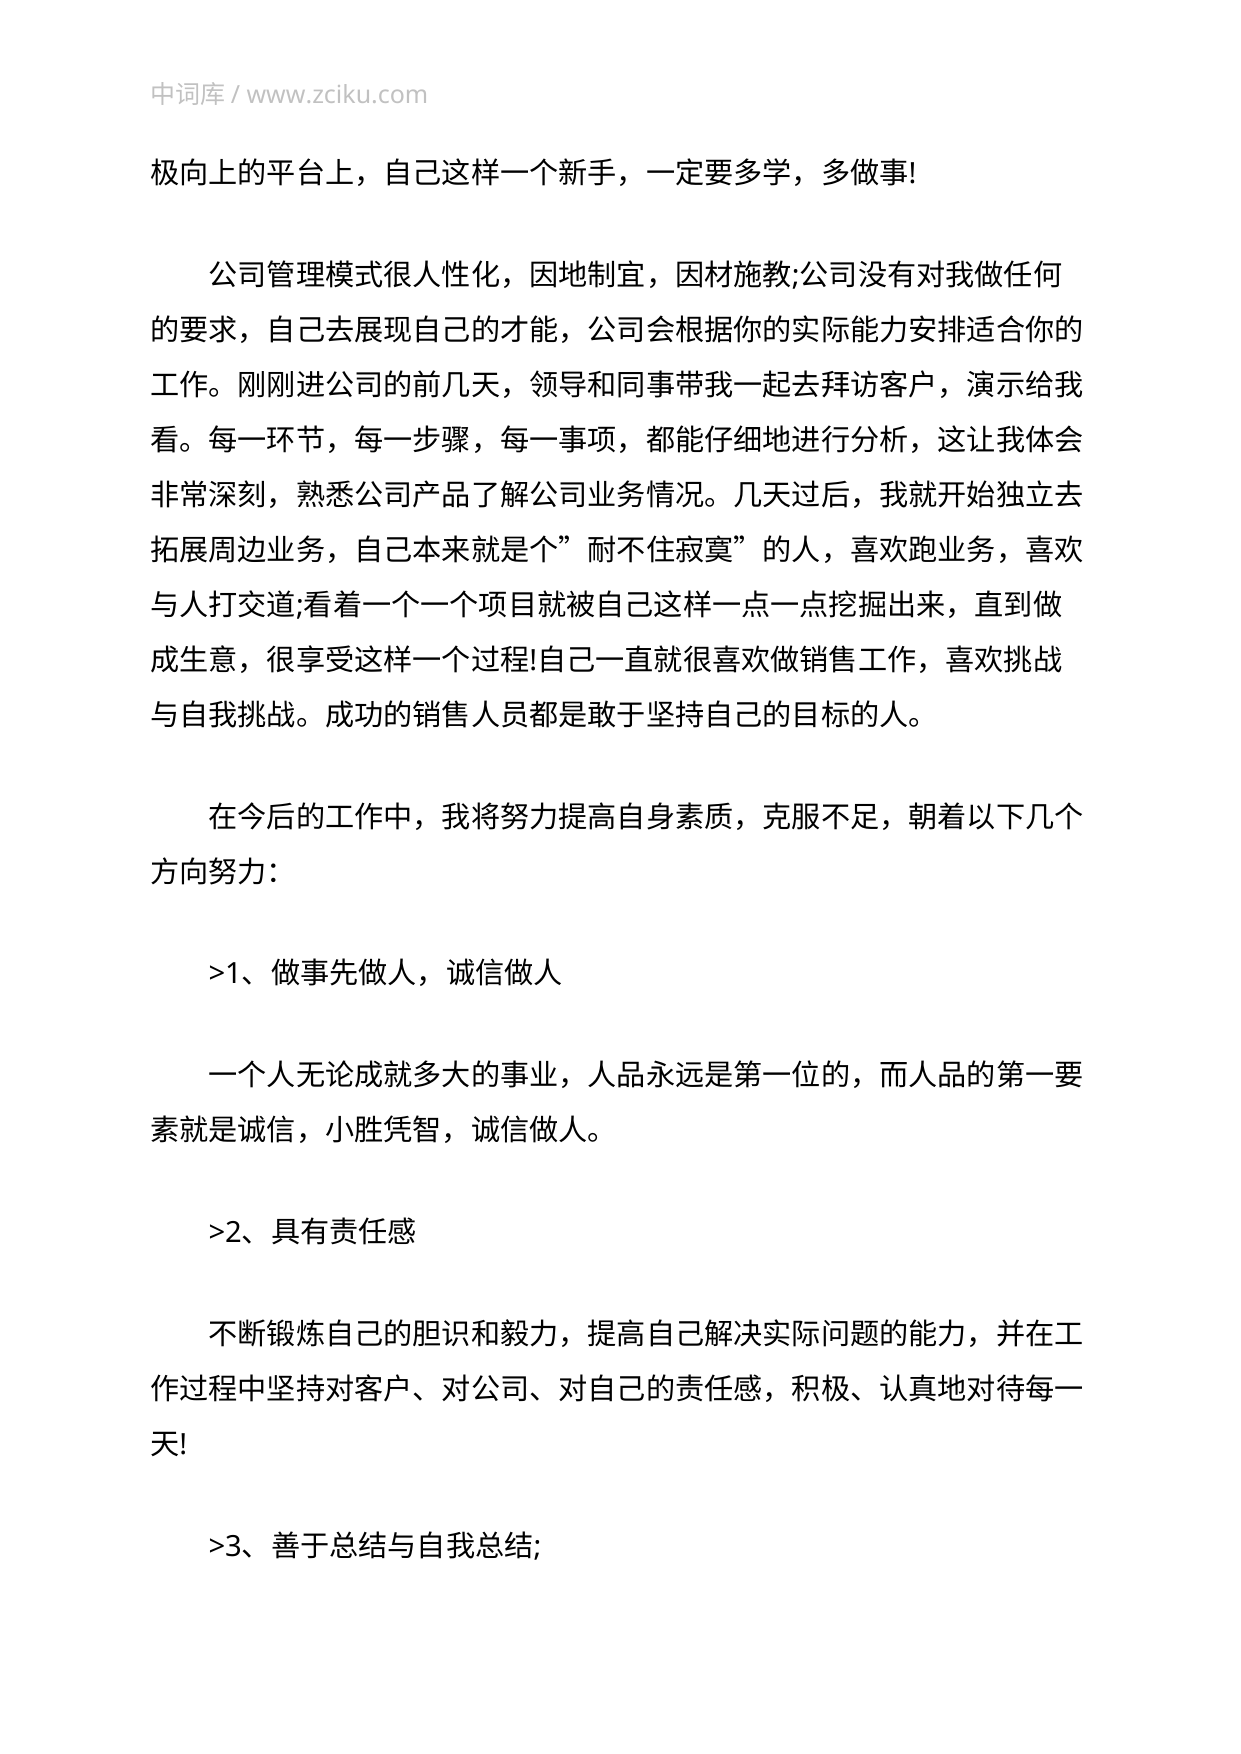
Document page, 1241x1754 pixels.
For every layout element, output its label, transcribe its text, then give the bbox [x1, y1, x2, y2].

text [150, 150, 1090, 192]
text >2、具有责任感 [150, 1208, 1090, 1251]
text 在今后的工作中，我将努力提高自身素质，克服不足，朝着以下几个方向努力： [150, 793, 1090, 890]
text 不断锻炼自己的胆识和毅力，提高自己解决实际问题的能力，并在工作过程中坚持对客户、对公司、对自己的责任感，积极、认真地对待每一天! [150, 1311, 1090, 1463]
text >1、做事先做人，诚信做人 [150, 950, 1090, 992]
text 一个人无论成就多大的事业，人品永远是第一位的，而人品的第一要素就是诚信，小胜凭智，诚信做人。 [150, 1052, 1090, 1149]
text >3、善于总结与自我总结; [150, 1522, 1090, 1565]
text 公司管理模式很人性化，因地制宜，因材施教;公司没有对我做任何的要求，自己去展现自己的才能，公司会根据你的实际能力安排适合你的工作。刚刚进公司的前几天，领导和同事带我一起去拜访客户，演示给我看。每一环节，每一步骤，每一事项，都能仔细地进行分析，这让我体会非常深刻，熟悉公司产品了解公司业务情况。几天过后，我就开始独立去拓展周边业务，自己本来就是个”耐不住寂寞”的人，喜欢跑业务，喜欢与人打交道;看着一个一个项目就被自己这样一点一点挖掘出来，直到做成生意，很享受这样一个过程!自己一直就很喜欢做销售工作，喜欢挑战与自我挑战。成功的销售人员都是敢于坚持自己的目标的人。 [150, 252, 1090, 734]
